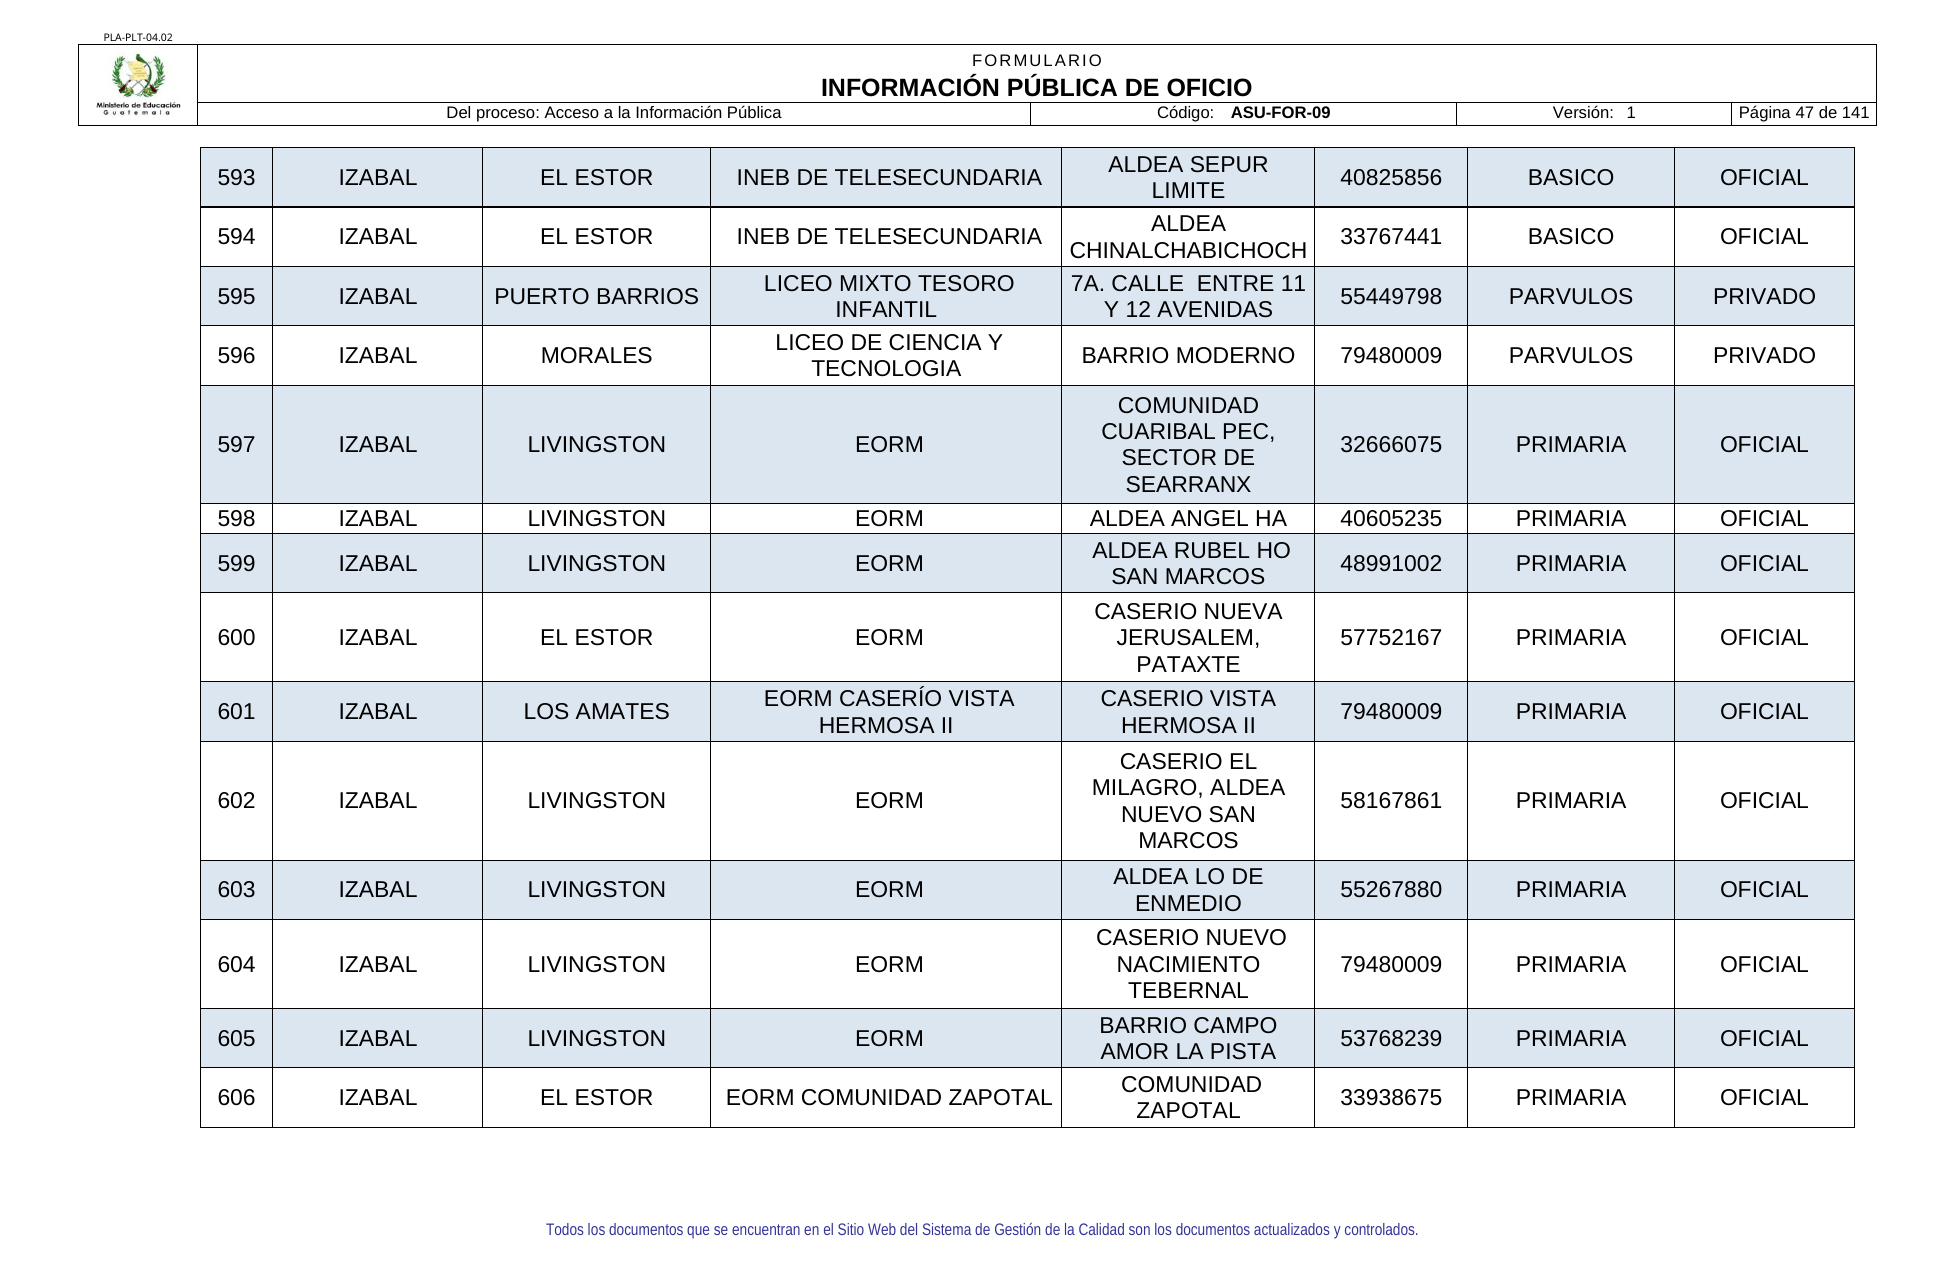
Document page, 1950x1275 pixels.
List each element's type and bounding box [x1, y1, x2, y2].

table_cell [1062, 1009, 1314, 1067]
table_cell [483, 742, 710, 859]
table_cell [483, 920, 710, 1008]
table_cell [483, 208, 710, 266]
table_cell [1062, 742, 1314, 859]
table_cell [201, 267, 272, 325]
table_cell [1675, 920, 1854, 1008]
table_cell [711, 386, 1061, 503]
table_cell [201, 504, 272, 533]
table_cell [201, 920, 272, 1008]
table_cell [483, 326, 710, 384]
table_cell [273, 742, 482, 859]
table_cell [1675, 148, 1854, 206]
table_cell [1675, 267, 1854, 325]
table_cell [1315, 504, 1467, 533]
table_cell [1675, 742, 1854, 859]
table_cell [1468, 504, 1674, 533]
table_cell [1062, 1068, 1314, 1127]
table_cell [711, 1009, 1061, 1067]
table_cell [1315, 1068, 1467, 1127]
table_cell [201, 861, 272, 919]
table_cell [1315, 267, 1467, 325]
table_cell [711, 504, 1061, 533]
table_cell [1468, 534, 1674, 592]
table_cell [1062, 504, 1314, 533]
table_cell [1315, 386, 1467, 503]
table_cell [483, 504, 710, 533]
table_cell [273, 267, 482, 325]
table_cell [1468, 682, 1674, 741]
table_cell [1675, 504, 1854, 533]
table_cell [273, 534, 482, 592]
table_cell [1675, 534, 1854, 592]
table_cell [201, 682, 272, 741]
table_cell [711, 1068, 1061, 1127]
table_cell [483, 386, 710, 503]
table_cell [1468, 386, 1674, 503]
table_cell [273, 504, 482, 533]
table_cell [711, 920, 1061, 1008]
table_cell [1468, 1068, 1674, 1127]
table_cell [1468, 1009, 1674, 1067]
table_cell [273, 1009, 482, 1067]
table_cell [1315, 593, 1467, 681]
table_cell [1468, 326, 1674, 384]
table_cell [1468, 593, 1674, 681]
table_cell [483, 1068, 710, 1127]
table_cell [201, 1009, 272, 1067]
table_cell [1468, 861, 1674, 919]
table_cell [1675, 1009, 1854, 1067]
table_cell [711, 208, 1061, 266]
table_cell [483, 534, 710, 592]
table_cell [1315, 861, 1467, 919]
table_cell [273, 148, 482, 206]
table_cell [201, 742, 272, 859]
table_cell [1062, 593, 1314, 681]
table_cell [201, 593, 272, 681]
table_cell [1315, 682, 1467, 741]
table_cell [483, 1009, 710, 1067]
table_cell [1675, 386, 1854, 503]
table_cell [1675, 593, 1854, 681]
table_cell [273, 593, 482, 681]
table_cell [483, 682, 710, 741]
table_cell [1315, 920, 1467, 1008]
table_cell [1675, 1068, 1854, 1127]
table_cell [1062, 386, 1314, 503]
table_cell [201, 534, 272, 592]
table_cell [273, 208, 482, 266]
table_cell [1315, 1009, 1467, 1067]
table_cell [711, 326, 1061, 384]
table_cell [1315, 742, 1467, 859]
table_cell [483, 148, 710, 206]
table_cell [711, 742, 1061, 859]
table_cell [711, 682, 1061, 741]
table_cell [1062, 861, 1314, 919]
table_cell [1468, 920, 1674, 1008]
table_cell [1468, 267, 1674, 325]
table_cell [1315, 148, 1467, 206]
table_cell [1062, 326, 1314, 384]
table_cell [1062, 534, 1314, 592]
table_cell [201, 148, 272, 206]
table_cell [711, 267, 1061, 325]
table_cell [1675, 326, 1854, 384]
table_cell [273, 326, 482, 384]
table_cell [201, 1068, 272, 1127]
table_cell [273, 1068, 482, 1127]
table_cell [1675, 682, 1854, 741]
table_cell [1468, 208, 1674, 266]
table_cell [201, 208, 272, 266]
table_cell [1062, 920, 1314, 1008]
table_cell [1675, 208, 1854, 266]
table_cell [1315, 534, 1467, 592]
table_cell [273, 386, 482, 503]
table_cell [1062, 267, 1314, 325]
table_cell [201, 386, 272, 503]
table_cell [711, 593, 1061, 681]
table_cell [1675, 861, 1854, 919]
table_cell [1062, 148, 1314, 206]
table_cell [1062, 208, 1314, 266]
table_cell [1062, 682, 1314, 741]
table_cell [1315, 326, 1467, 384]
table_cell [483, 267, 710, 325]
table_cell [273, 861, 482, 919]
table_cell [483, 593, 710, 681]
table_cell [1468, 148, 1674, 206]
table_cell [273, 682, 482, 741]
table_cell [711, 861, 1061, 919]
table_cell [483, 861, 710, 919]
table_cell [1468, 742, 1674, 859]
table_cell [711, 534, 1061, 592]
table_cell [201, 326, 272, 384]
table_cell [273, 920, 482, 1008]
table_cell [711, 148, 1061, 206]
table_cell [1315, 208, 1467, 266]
picture [95, 51, 181, 117]
